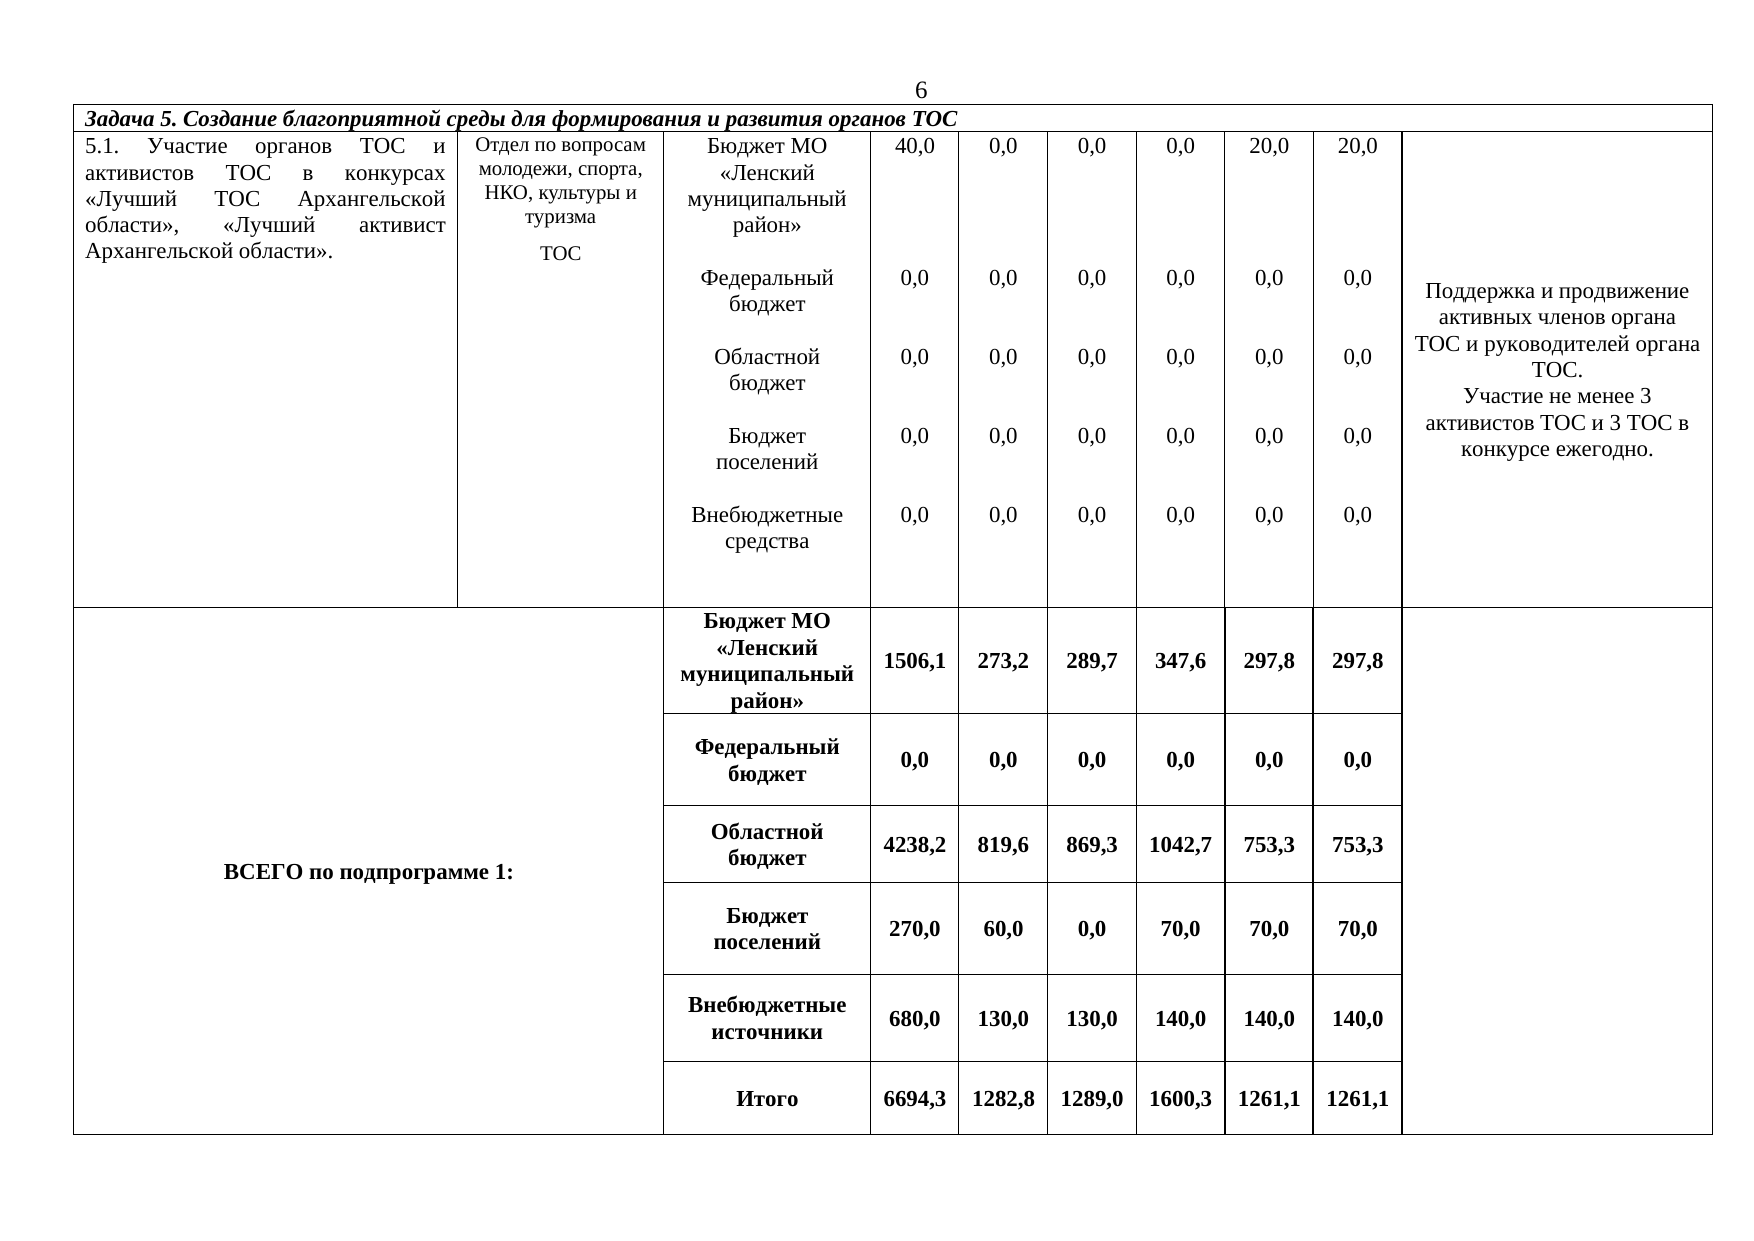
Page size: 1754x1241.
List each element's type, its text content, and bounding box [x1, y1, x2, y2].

table_cell Внебюджетные источники [664, 975, 870, 1061]
table_cell 70,0 [1226, 883, 1312, 974]
table_cell ВСЕГО по подпрограмме 1: [74, 608, 663, 1134]
table_cell 347,6 [1137, 608, 1224, 713]
table_cell 4238,2 [871, 806, 958, 882]
table_cell 0,0 [1048, 883, 1136, 974]
table_cell 0,0 [1137, 714, 1224, 805]
table_cell Бюджет МО «Ленский муниципальный район» [664, 608, 870, 713]
table_cell 297,8 [1226, 608, 1312, 713]
table_cell Федеральный бюджет [664, 714, 870, 805]
table_cell Областной бюджет [664, 806, 870, 882]
table_cell Задача 5. Создание благоприятной среды для формирования и развития органов ТОС [74, 105, 1712, 131]
table_cell 0,0 0,0 0,0 0,0 0,0 [959, 132, 1047, 607]
table_cell 20,0 0,0 0,0 0,0 0,0 [1225, 132, 1313, 607]
table_cell 1282,8 [959, 1062, 1047, 1134]
table_cell 140,0 [1226, 975, 1312, 1061]
table_cell 60,0 [959, 883, 1047, 974]
table_cell 6694,3 [871, 1062, 958, 1134]
table_cell 130,0 [1048, 975, 1136, 1061]
table_cell 0,0 [1314, 714, 1401, 805]
table_cell 140,0 [1314, 975, 1401, 1061]
table_cell Бюджет поселений [664, 883, 870, 974]
table_cell [1403, 608, 1712, 1134]
table_cell 70,0 [1314, 883, 1401, 974]
table_cell Отдел по вопросам молодежи, спорта, НКО, культуры и туризма ТОС [458, 132, 663, 607]
table_cell 869,3 [1048, 806, 1136, 882]
table_cell 20,0 0,0 0,0 0,0 0,0 [1314, 132, 1401, 607]
table_cell 273,2 [959, 608, 1047, 713]
table_cell Поддержка и продвижение активных членов органа ТОС и руководителей органа ТОС. Участие не менее 3 активистов ТОС и 3 ТОС в конкурсе ежегодно. [1403, 132, 1712, 607]
table_cell 1289,0 [1048, 1062, 1136, 1134]
table_cell 0,0 [959, 714, 1047, 805]
table_cell 680,0 [871, 975, 958, 1061]
table_cell 1042,7 [1137, 806, 1224, 882]
table_cell 753,3 [1226, 806, 1312, 882]
table_cell 1261,1 [1226, 1062, 1312, 1134]
table_cell 819,6 [959, 806, 1047, 882]
table_cell 0,0 [1048, 714, 1136, 805]
table_cell 0,0 [871, 714, 958, 805]
table_cell 1600,3 [1137, 1062, 1224, 1134]
table_cell 130,0 [959, 975, 1047, 1061]
table_cell 140,0 [1137, 975, 1224, 1061]
table_cell 270,0 [871, 883, 958, 974]
table_cell 1506,1 [871, 608, 958, 713]
table_cell 753,3 [1314, 806, 1401, 882]
table_cell 0,0 [1226, 714, 1312, 805]
table_cell 5.1. Участие органов ТОС и активистов ТОС в конкурсах «Лучший ТОС Архангельской области», «Лучший активист Архангельской области». [74, 132, 457, 607]
table_cell 40,0 0,0 0,0 0,0 0,0 [871, 132, 958, 607]
table_cell 289,7 [1048, 608, 1136, 713]
table_cell Итого [664, 1062, 870, 1134]
table_cell 297,8 [1314, 608, 1401, 713]
table_cell 70,0 [1137, 883, 1224, 974]
table_cell 1261,1 [1314, 1062, 1401, 1134]
table_cell 0,0 0,0 0,0 0,0 0,0 [1048, 132, 1136, 607]
table_cell 0,0 0,0 0,0 0,0 0,0 [1137, 132, 1224, 607]
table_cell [664, 132, 870, 607]
